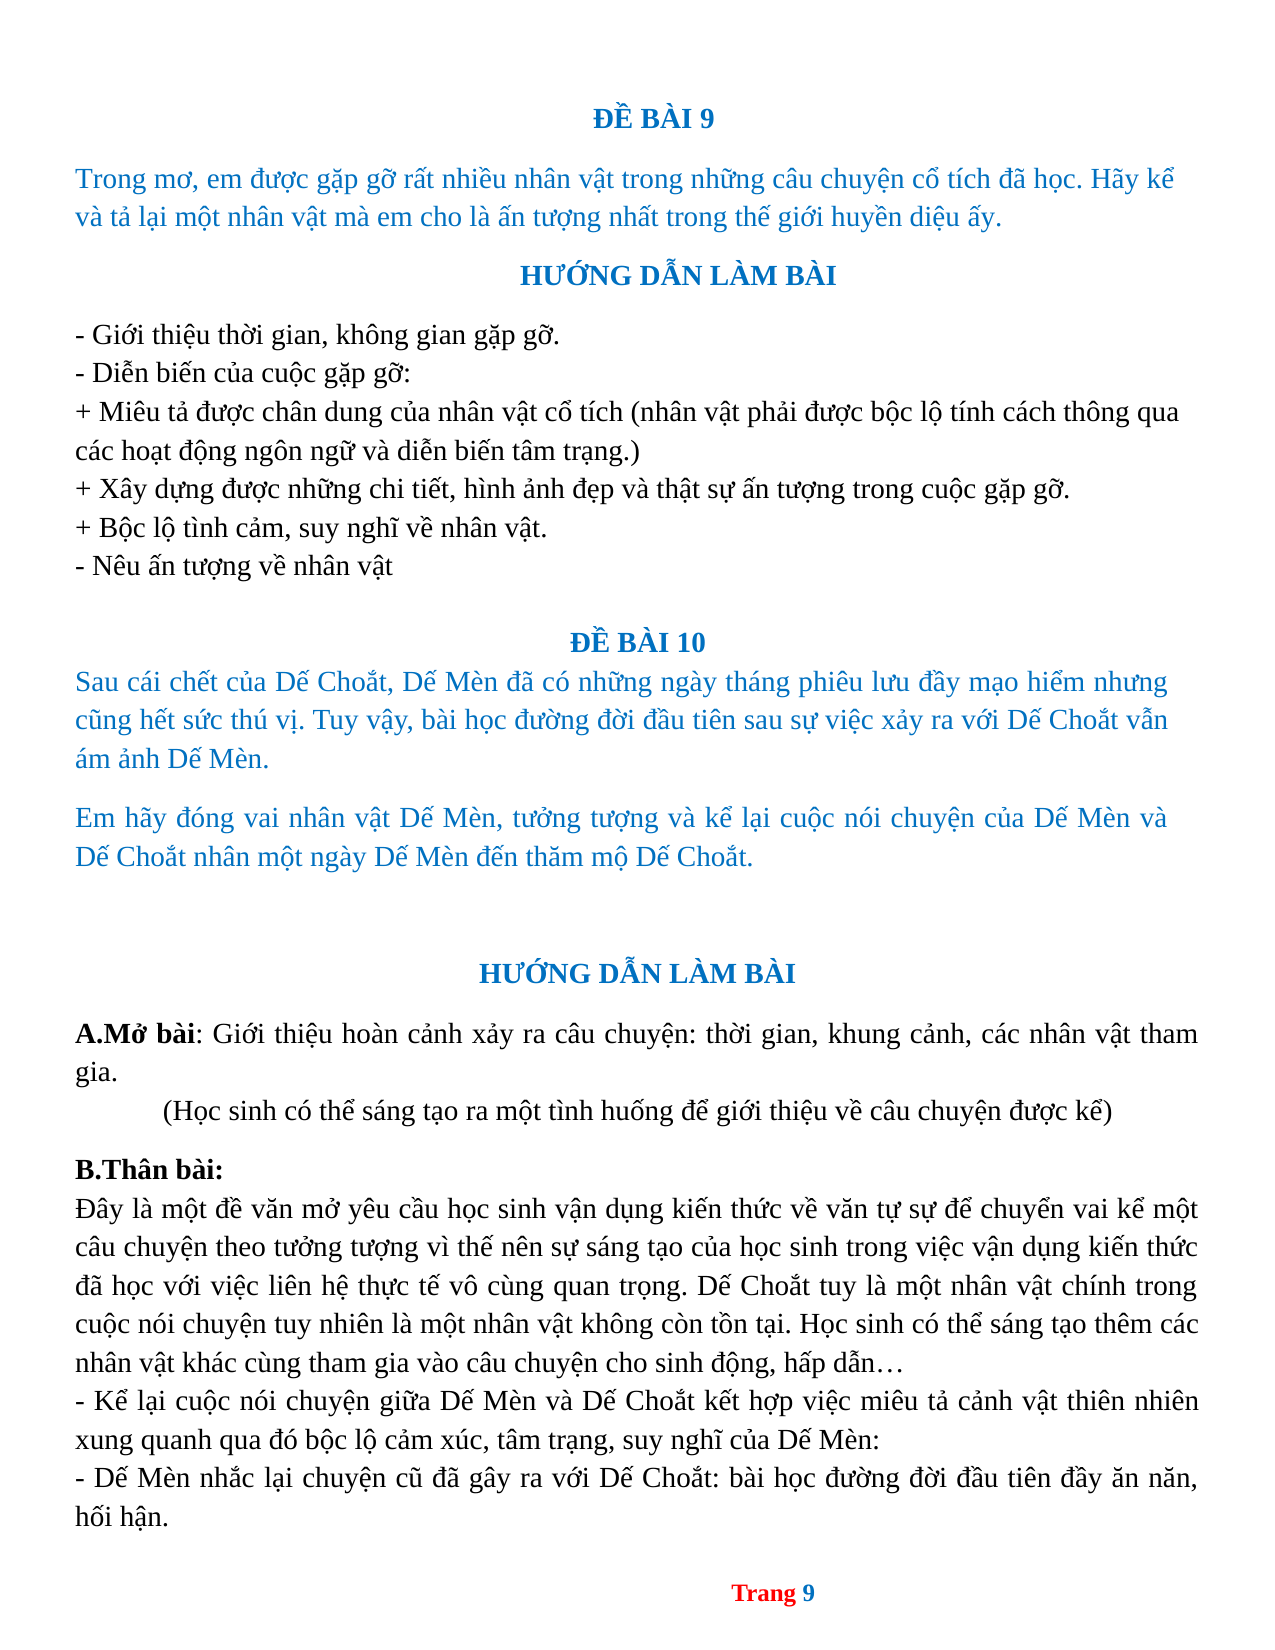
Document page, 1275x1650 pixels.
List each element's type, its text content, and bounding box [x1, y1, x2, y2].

text + Miêu tả được chân dung của nhân vật cổ tích (nhân vật phải được bộc lộ tính cách thông qua các hoạt động ngôn ngữ và diễn biến tâm trạng.) [75, 394, 1196, 466]
text (Học sinh có thể sáng tạo ra một tình huống để giới thiệu về câu chuyện được kể) [75, 1093, 1200, 1126]
text - Giới thiệu thời gian, không gian gặp gỡ. [75, 317, 1200, 351]
text B.Thân bài: [75, 1152, 1200, 1186]
text Đây là một đề văn mở yêu cầu học sinh vận dụng kiến thức về văn tự sự để chuyển vai kể một câu chuyện theo tưởng tượng vì thế nên sự sáng tạo của học sinh trong việc vận dụng kiến thức đã học với việc liên hệ thực tế vô cùng quan trọng. Dế Choắt tuy là một nhân vật chính trong cuộc nói chuyện tuy nhiên là một nhân vật không còn tồn tại. Học sinh có thể sáng tạo thêm các nhân vật khác cùng tham gia vào câu chuyện cho sinh động, hấp dẫn… [75, 1191, 1200, 1378]
text - Kể lại cuộc nói chuyện giữa Dế Mèn và Dế Choắt kết hợp việc miêu tả cảnh vật thiên nhiên xung quanh qua đó bộc lộ cảm xúc, tâm trạng, suy nghĩ của Dế Mèn: [75, 1383, 1200, 1456]
text + Bộc lộ tình cảm, suy nghĩ về nhân vật. [75, 510, 1200, 543]
text ĐỀ BÀI 10 [75, 625, 1200, 659]
text + Xây dựng được những chi tiết, hình ảnh đẹp và thật sự ấn tượng trong cuộc gặp gỡ. [75, 471, 1200, 505]
table_header Sau cái chết của Dế Choắt, Dế Mèn đã có những ngày tháng phiêu lưu đầy mạo hiểm nhưng cũng hết sức thú vị. Tuy vậy, bài học đường đời đầu tiên sau sự việc xảy ra với Dế Choắt vẫn ám ảnh Dế Mèn. Em hãy đóng vai nhân vật Dế Mèn, tưởng tượng và kể lại cuộc nói chuyện của Dế Mèn và Dế Choắt nhân một ngày Dế Mèn đến thăm mộ Dế Choắt. [64, 664, 1181, 897]
text HƯỚNG DẪN LÀM BÀI [75, 956, 1200, 990]
text HƯỚNG DẪN LÀM BÀI [75, 258, 1200, 291]
text - Diễn biến của cuộc gặp gỡ: [75, 356, 1200, 389]
text - Dế Mèn nhắc lại chuyện cũ đã gây ra với Dế Choắt: bài học đường đời đầu tiên đầy ăn năn, hối hận. [75, 1461, 1200, 1533]
text A.Mở bài: Giới thiệu hoàn cảnh xảy ra câu chuyện: thời gian, khung cảnh, các nhân vật tham gia. [75, 1016, 1200, 1088]
table_header Trong mơ, em được gặp gỡ rất nhiều nhân vật trong những câu chuyện cổ tích đã học. Hãy kể và tả lại một nhân vật mà em cho là ấn tượng nhất trong thế giới huyền diệu ấy. [64, 161, 1191, 258]
text ĐỀ BÀI 9 [75, 101, 1200, 135]
text - Nêu ấn tượng về nhân vật [75, 548, 1200, 582]
